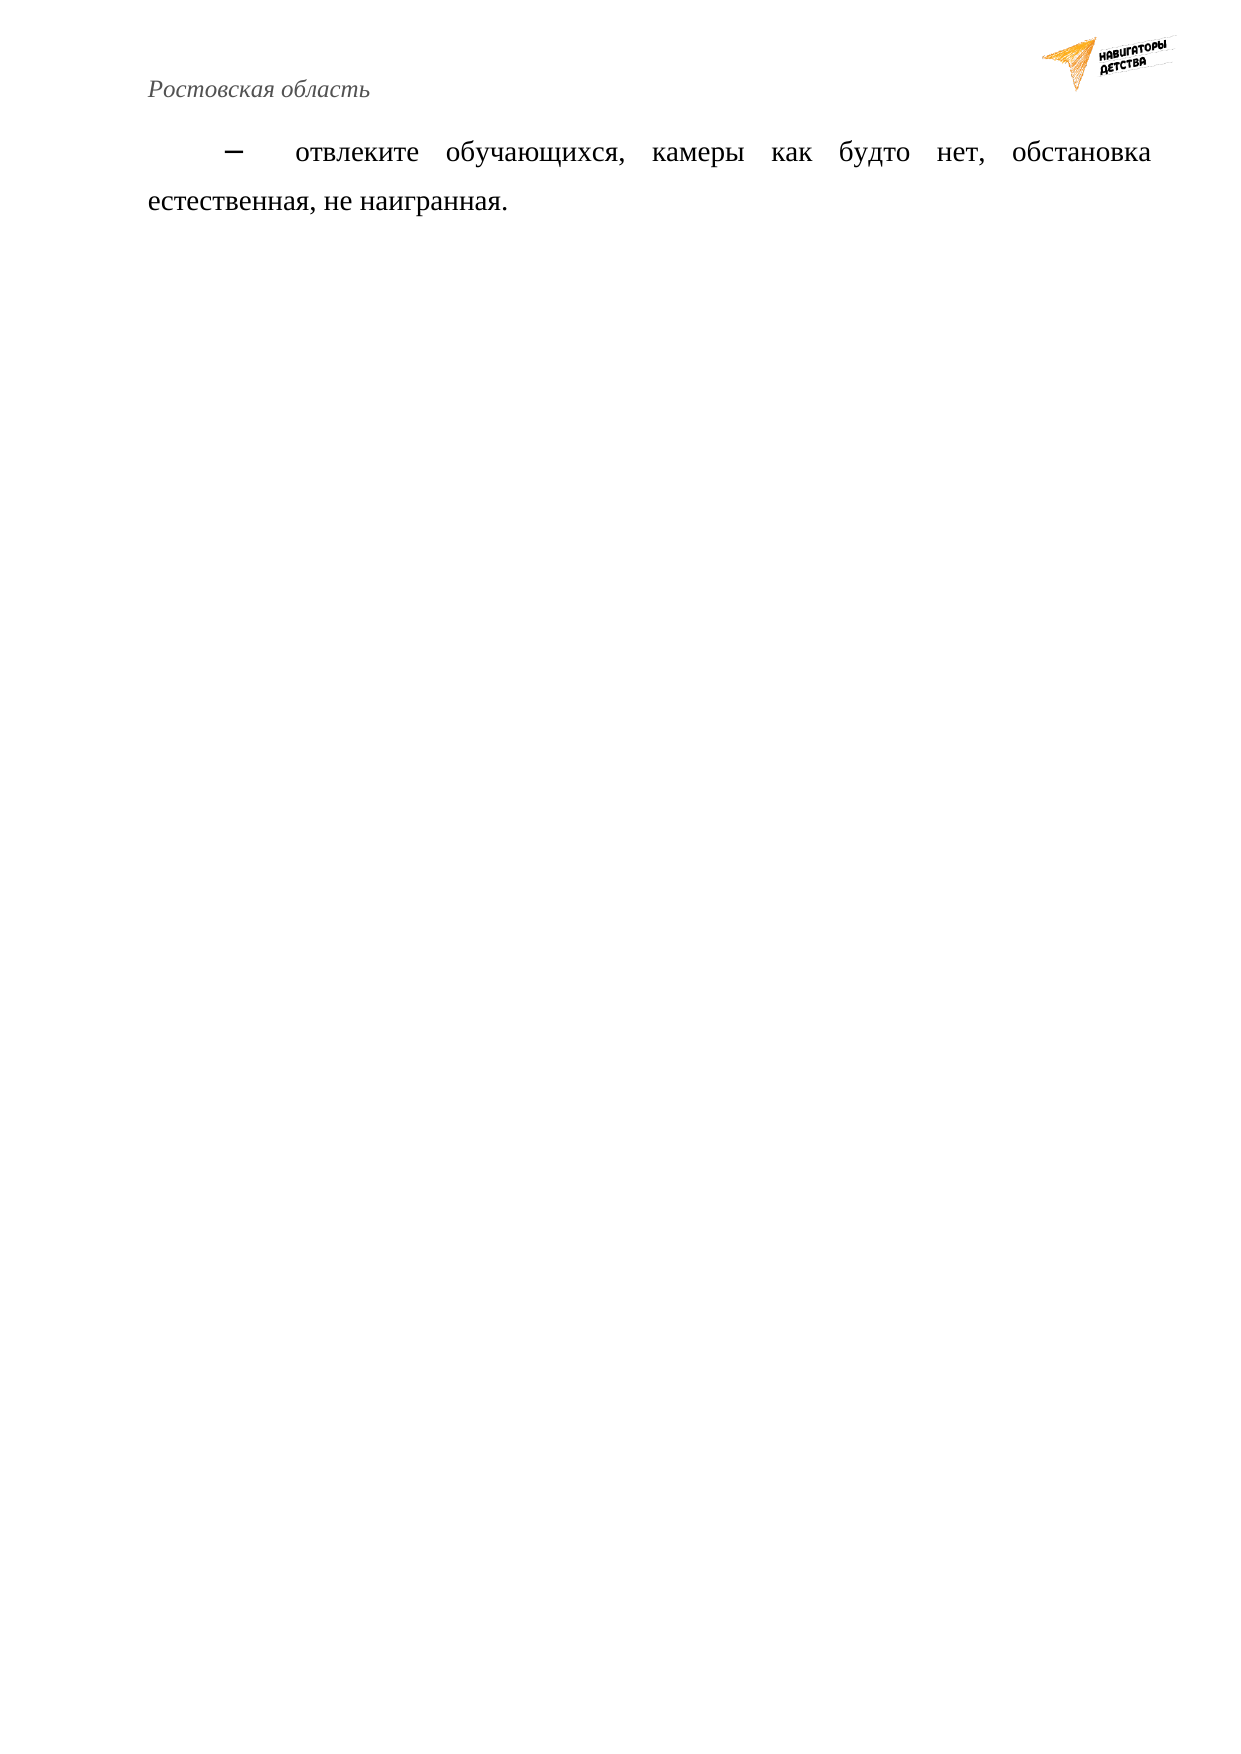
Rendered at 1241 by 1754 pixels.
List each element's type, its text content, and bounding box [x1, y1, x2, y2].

picture [1041, 30, 1180, 93]
list отвлеките обучающихся, камеры как будто нет, обстановка естественная, не наигранная. [148, 118, 1152, 216]
